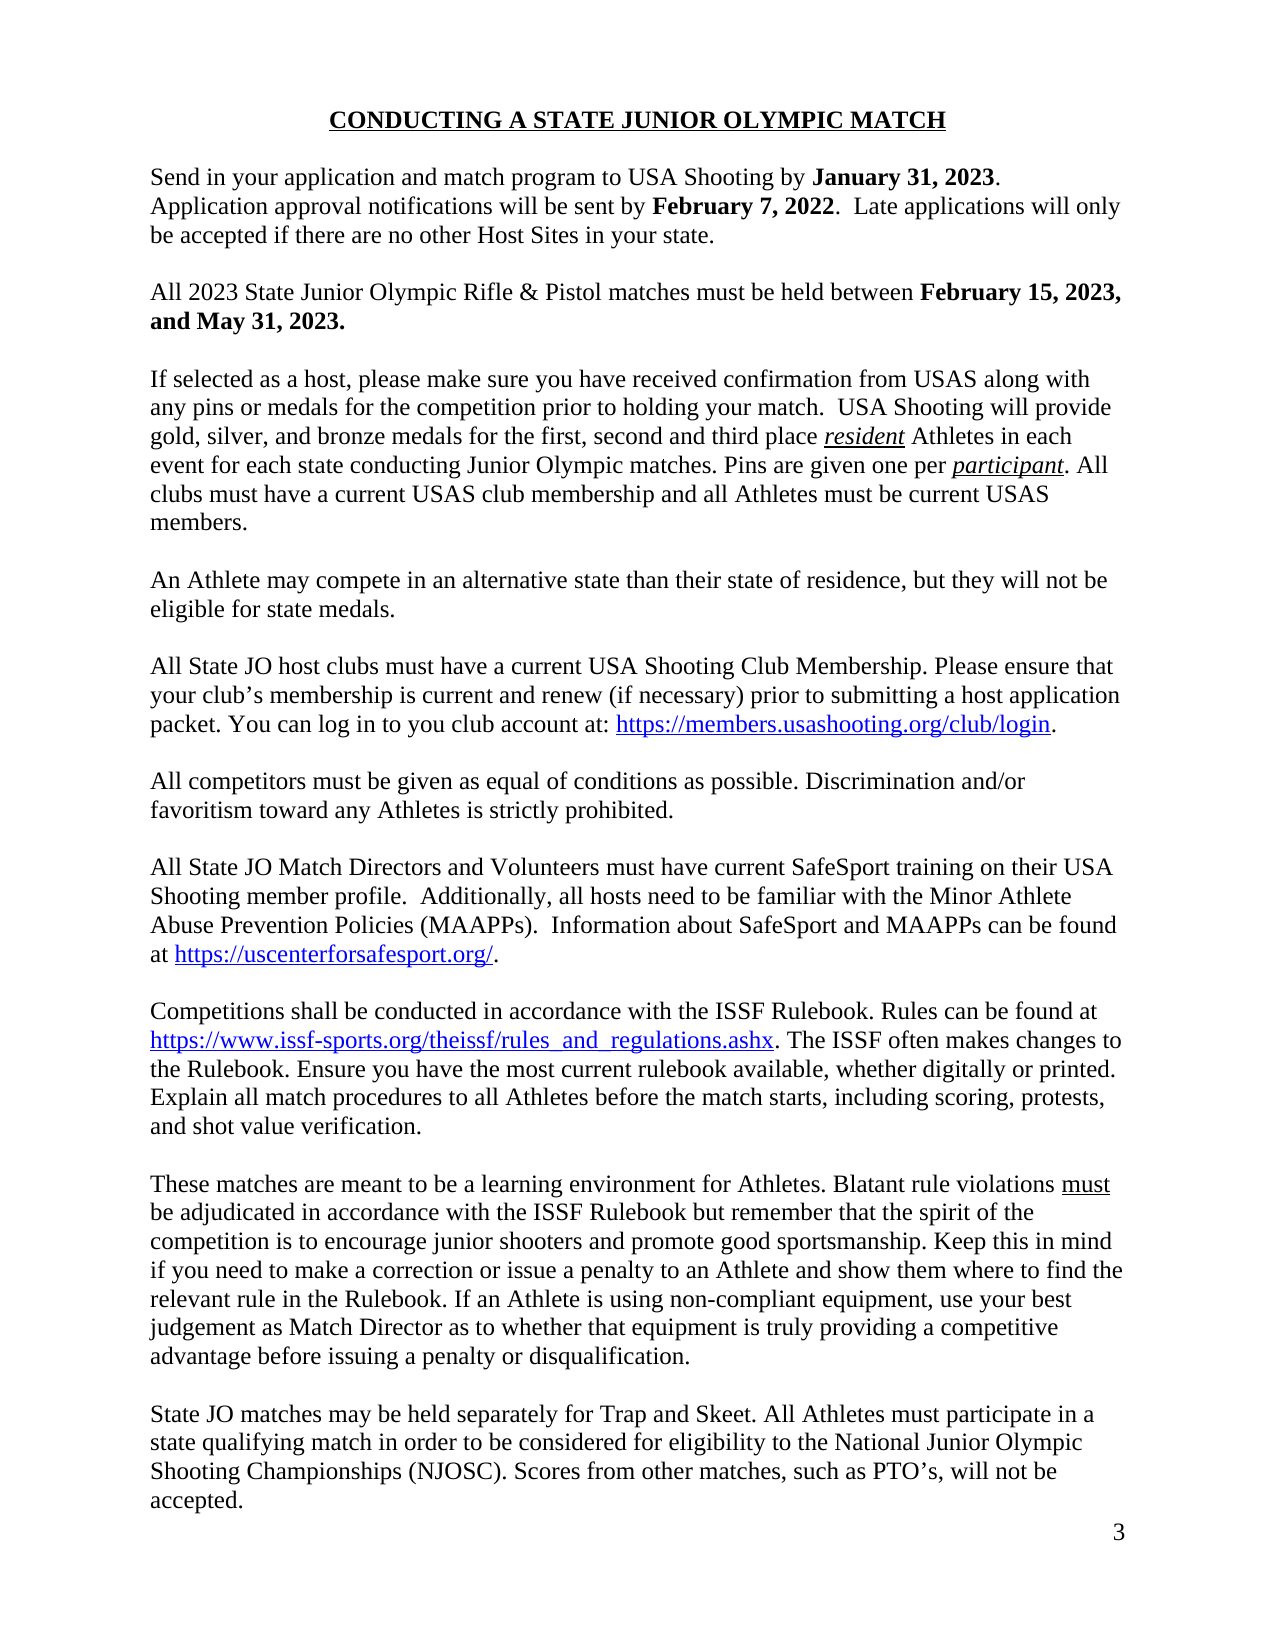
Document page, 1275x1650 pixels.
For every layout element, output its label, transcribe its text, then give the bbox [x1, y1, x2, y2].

text All 2023 State Junior Olympic Rifle & Pistol matches must be held between February 15, 2023, and May 31, 2023. [150, 277, 1125, 335]
text Send in your application and match program to USA Shooting by January 31, 2023. Application approval notifications will be sent by February 7, 2022. Late applications will only be accepted if there are no other Host Sites in your state. [150, 162, 1125, 249]
title CONDUCTING A STATE JUNIOR OLYMPIC MATCH [150, 105, 1125, 134]
text An Athlete may compete in an alternative state than their state of residence, but they will not be eligible for state medals. [150, 565, 1125, 622]
text These matches are meant to be a learning environment for Athletes. Blatant rule violations must be adjudicated in accordance with the ISSF Rulebook but remember that the spirit of the competition is to encourage junior shooters and promote good sportsmanship. Keep this in mind if you need to make a correction or issue a penalty to an Athlete and show them where to find the relevant rule in the Rulebook. If an Athlete is using non-compliant equipment, use your best judgement as Match Director as to whether that equipment is truly providing a competitive advantage before issuing a penalty or disqualification. [150, 1169, 1125, 1370]
text All competitors must be given as equal of conditions as possible. Discrimination and/or favoritism toward any Athletes is strictly prohibited. [150, 766, 1125, 824]
text Competitions shall be conducted in accordance with the ISSF Rulebook. Rules can be found at https://www.issf-sports.org/theissf/rules_and_regulations.ashx. The ISSF often makes changes to the Rulebook. Ensure you have the most current rulebook available, whether digitally or printed. Explain all match procedures to all Athletes before the match starts, including scoring, protests, and shot value verification. [150, 996, 1125, 1140]
text All State JO host clubs must have a current USA Shooting Club Membership. Please ensure that your club’s membership is current and renew (if necessary) prior to submitting a host application packet. You can log in to you club account at: https://members.usashooting.org/club/login. [150, 651, 1125, 737]
text All State JO Match Directors and Volunteers must have current SafeSport training on their USA Shooting member profile. Additionally, all hosts need to be familiar with the Minor Athlete Abuse Prevention Policies (MAAPPs). Information about SafeSport and MAAPPs can be found at https://uscenterforsafesport.org/. [150, 852, 1125, 967]
text State JO matches may be held separately for Trap and Skeet. All Athletes must participate in a state qualifying match in order to be considered for eligibility to the National Junior Olympic Shooting Championships (NJOSC). Scores from other matches, such as PTO’s, will not be accepted. [150, 1399, 1125, 1514]
text If selected as a host, please make sure you have received confirmation from USAS along with any pins or medals for the competition prior to holding your match. USA Shooting will provide gold, silver, and bronze medals for the first, second and third place resident Athletes in each event for each state conducting Junior Olympic matches. Pins are given one per participant. All clubs must have a current USAS club membership and all Athletes must be current USAS members. [150, 364, 1125, 536]
